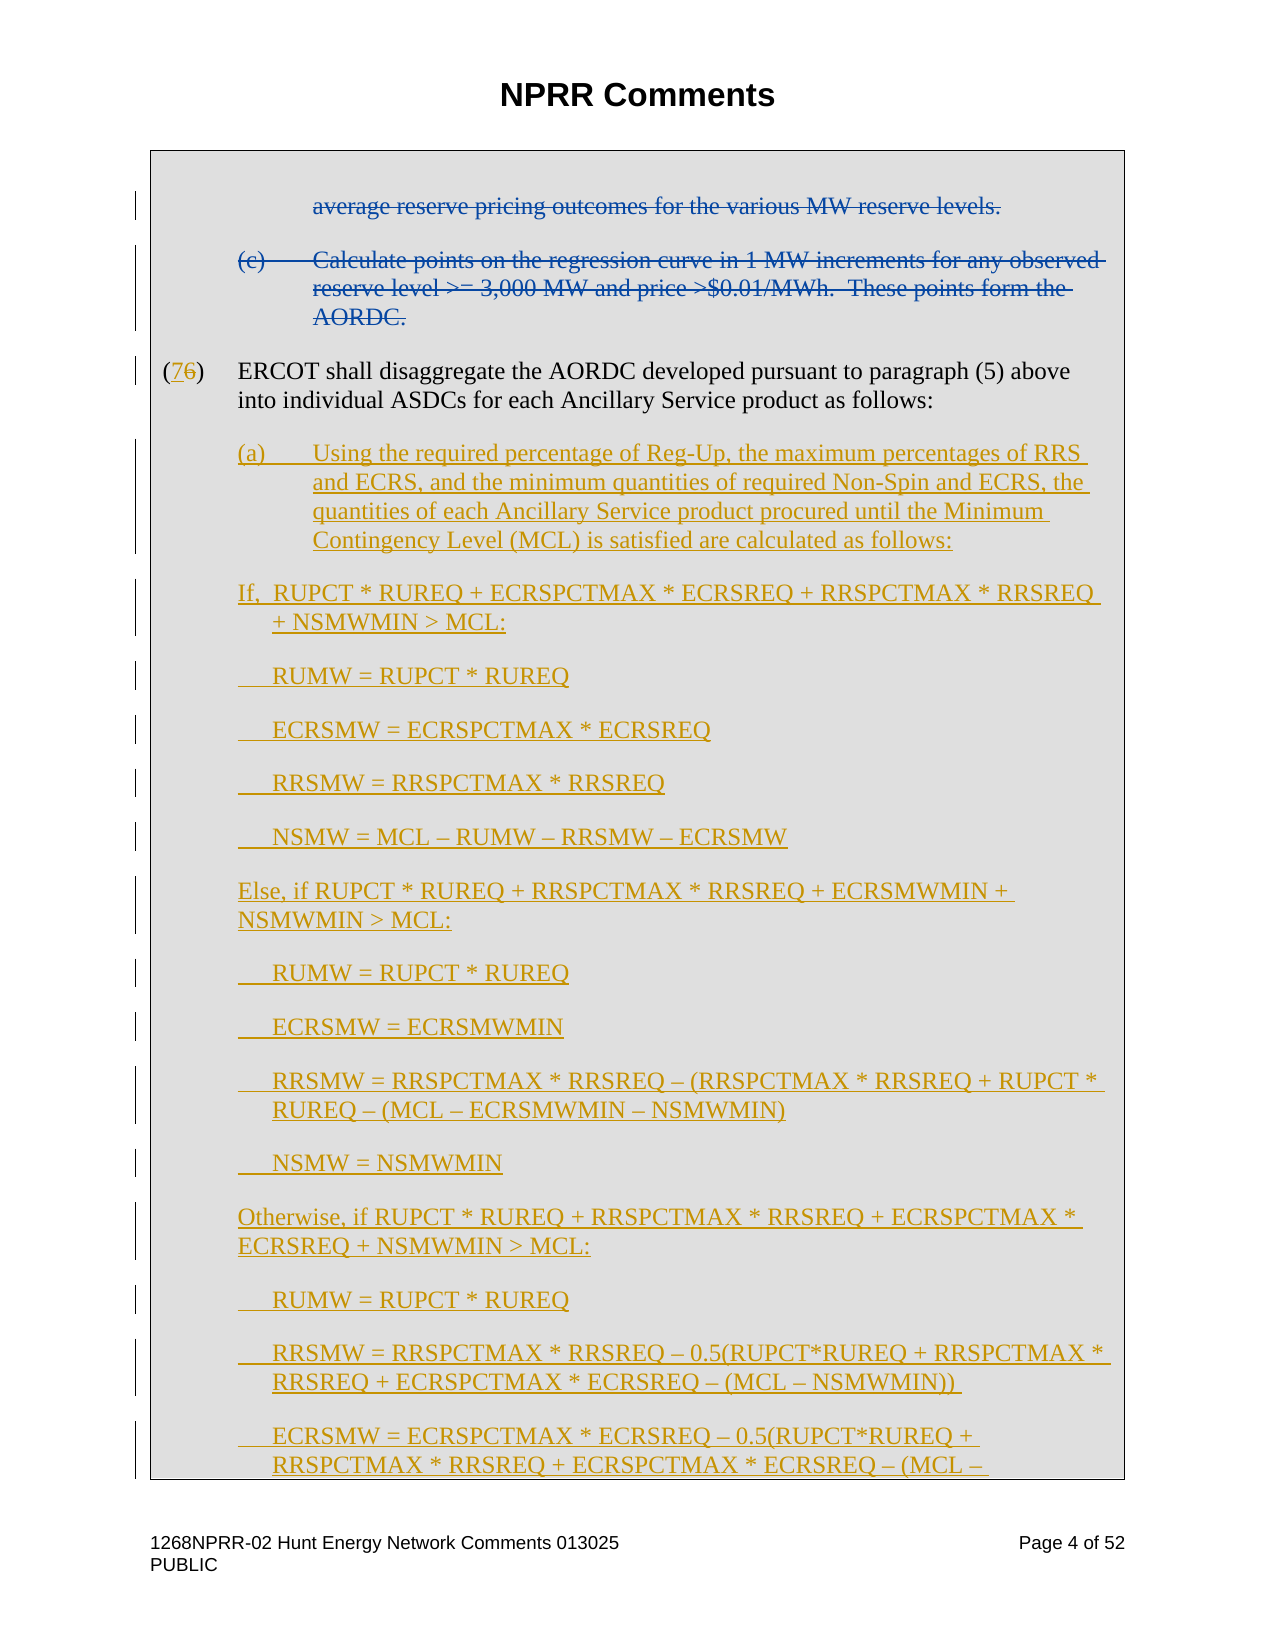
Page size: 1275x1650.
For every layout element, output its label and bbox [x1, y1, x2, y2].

table_header [151, 151, 1124, 1478]
